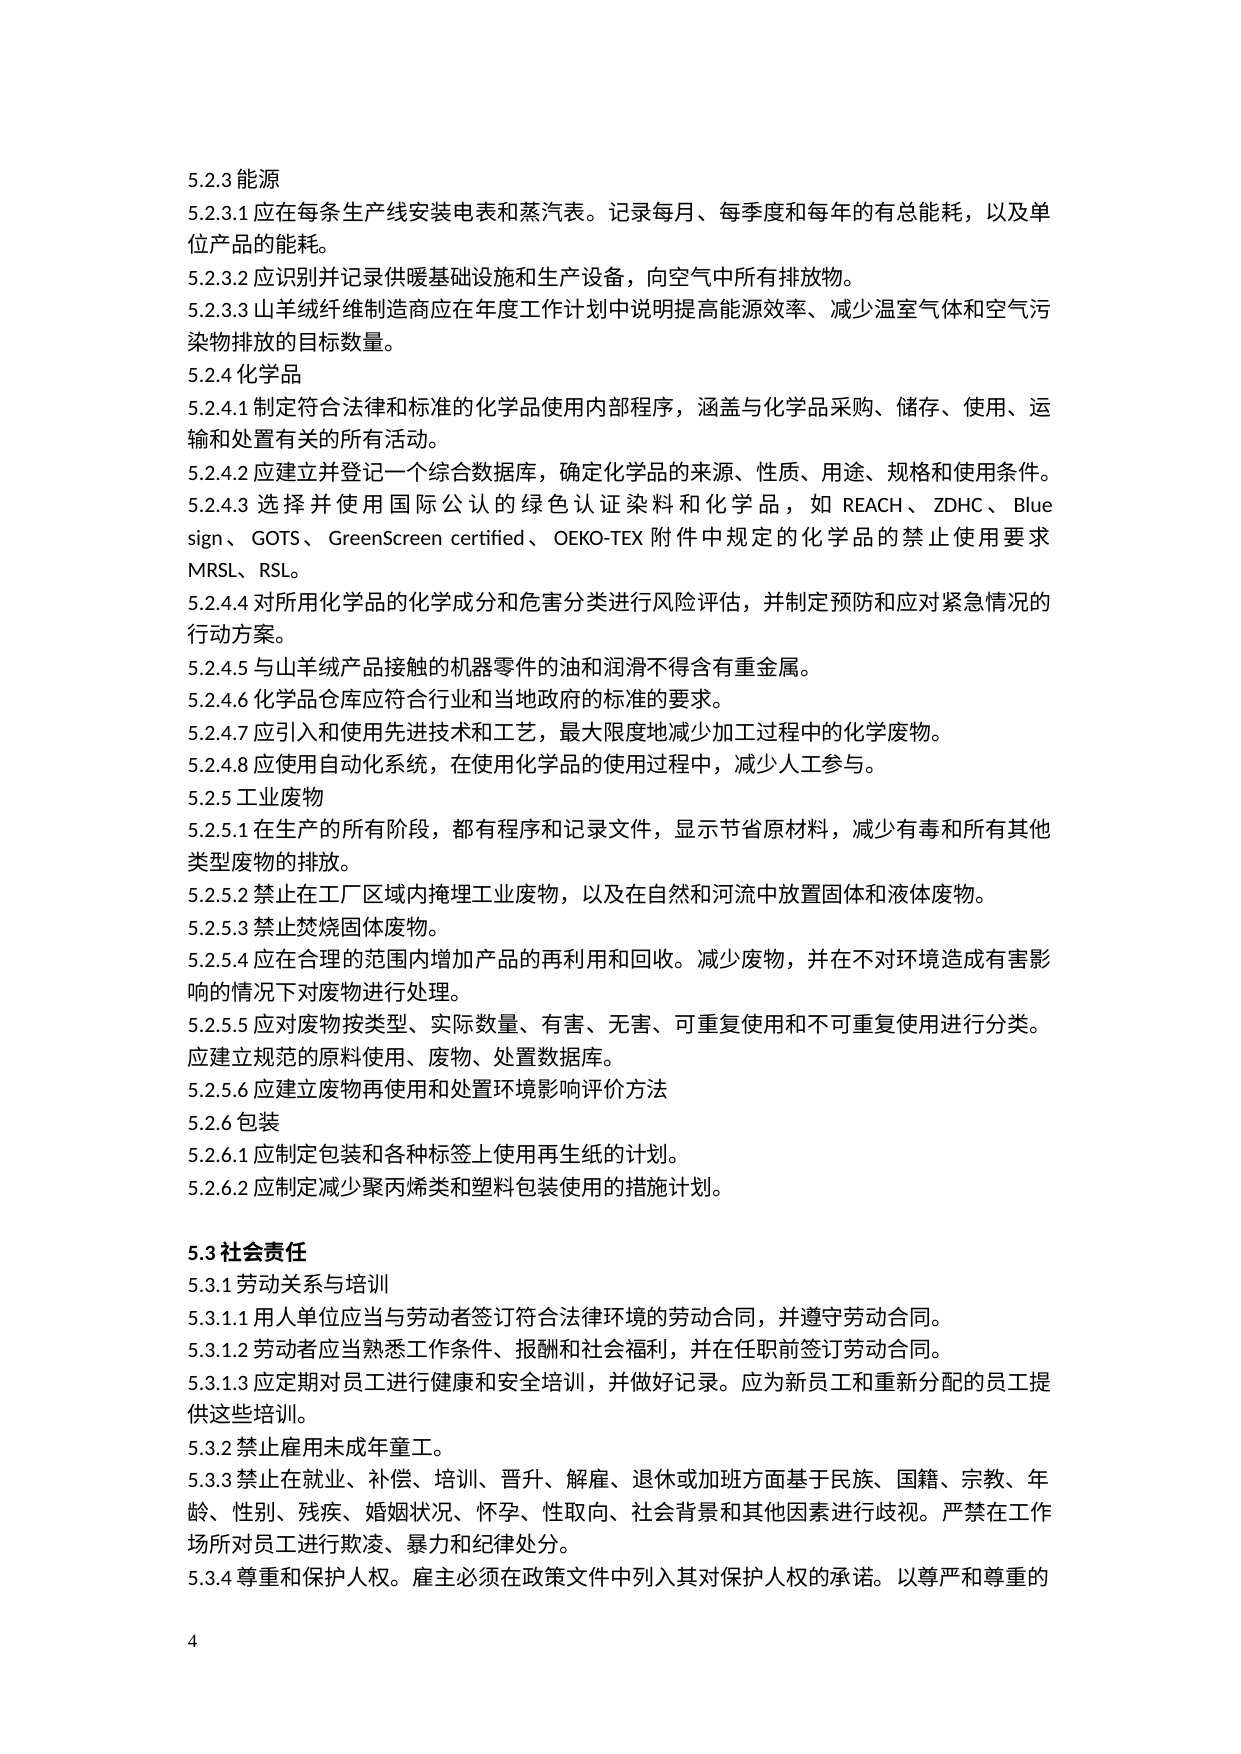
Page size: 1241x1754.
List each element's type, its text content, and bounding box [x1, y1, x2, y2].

text 5.3.1.3应定期对员工进行健康和安全培训，并做好记录。应为新员工和重新分配的员工提供这些培训。 [187, 1364, 1053, 1429]
text 5.2.4.4对所用化学品的化学成分和危害分类进行风险评估，并制定预防和应对紧急情况的行动方案。 [187, 584, 1053, 649]
text 5.2.5.1在生产的所有阶段，都有程序和记录文件，显示节省原材料，减少有毒和所有其他类型废物的排放。 [187, 812, 1053, 877]
text 5.2.3.3山羊绒纤维制造商应在年度工作计划中说明提高能源效率、减少温室气体和空气污染物排放的目标数量。 [187, 292, 1053, 357]
text 5.2.5.4应在合理的范围内增加产品的再利用和回收。减少废物，并在不对环境造成有害影响的情况下对废物进行处理。 [187, 942, 1053, 1007]
text 5.2.3能源 [187, 162, 1053, 194]
text 5.3.1劳动关系与培训 [187, 1267, 1053, 1299]
text 5.2.5工业废物 [187, 779, 1053, 812]
text 5.2.4.1制定符合法律和标准的化学品使用内部程序，涵盖与化学品采购、储存、使用、运输和处置有关的所有活动。 [187, 389, 1053, 454]
text 5.2.5.2禁止在工厂区域内掩埋工业废物，以及在自然和河流中放置固体和液体废物。 [187, 877, 1053, 909]
text 5.2.6.1应制定包装和各种标签上使用再生纸的计划。 [187, 1137, 1053, 1169]
text 5.2.6包装 [187, 1104, 1053, 1137]
text 5.3社会责任 [187, 1234, 1053, 1267]
text 5.2.4.5与山羊绒产品接触的机器零件的油和润滑不得含有重金属。 [187, 649, 1053, 682]
text 5.2.5.5应对废物按类型、实际数量、有害、无害、可重复使用和不可重复使用进行分类。应建立规范的原料使用、废物、处置数据库。 [187, 1007, 1053, 1072]
text 5.3.1.1用人单位应当与劳动者签订符合法律环境的劳动合同，并遵守劳动合同。 [187, 1299, 1053, 1332]
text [187, 1559, 1053, 1592]
text 5.2.5.3禁止焚烧固体废物。 [187, 909, 1053, 942]
text 5.2.4.2应建立并登记一个综合数据库，确定化学品的来源、性质、用途、规格和使用条件。 [187, 454, 1053, 487]
text 5.3.2禁止雇用未成年童工。 [187, 1429, 1053, 1462]
text 5.2.4化学品 [187, 357, 1053, 389]
text 5.2.3.2应识别并记录供暖基础设施和生产设备，向空气中所有排放物。 [187, 259, 1053, 292]
text 5.2.4.6化学品仓库应符合行业和当地政府的标准的要求。 [187, 682, 1053, 714]
text 5.3.3禁止在就业、补偿、培训、晋升、解雇、退休或加班方面基于民族、国籍、宗教、年龄、性别、残疾、婚姻状况、怀孕、性取向、社会背景和其他因素进行歧视。严禁在工作场所对员工进行欺凌、暴力和纪律处分。 [187, 1462, 1053, 1559]
text 5.2.4.7应引入和使用先进技术和工艺，最大限度地减少加工过程中的化学废物。 [187, 714, 1053, 747]
text 5.3.1.2劳动者应当熟悉工作条件、报酬和社会福利，并在任职前签订劳动合同。 [187, 1332, 1053, 1364]
text 5.2.4.3选择并使用国际公认的绿色认证染料和化学品，如REACH、ZDHC、Blue sign、GOTS、GreenScreen certified、OEKO-TEX附件中规定的化学品的禁止使用要求MRSL、RSL。 [187, 487, 1053, 584]
text 5.2.4.8应使用自动化系统，在使用化学品的使用过程中，减少人工参与。 [187, 747, 1053, 779]
text 5.2.3.1应在每条生产线安装电表和蒸汽表。记录每月、每季度和每年的有总能耗，以及单位产品的能耗。 [187, 194, 1053, 259]
text 5.2.6.2应制定减少聚丙烯类和塑料包装使用的措施计划。 [187, 1169, 1053, 1202]
text 5.2.5.6应建立废物再使用和处置环境影响评价方法 [187, 1072, 1053, 1104]
